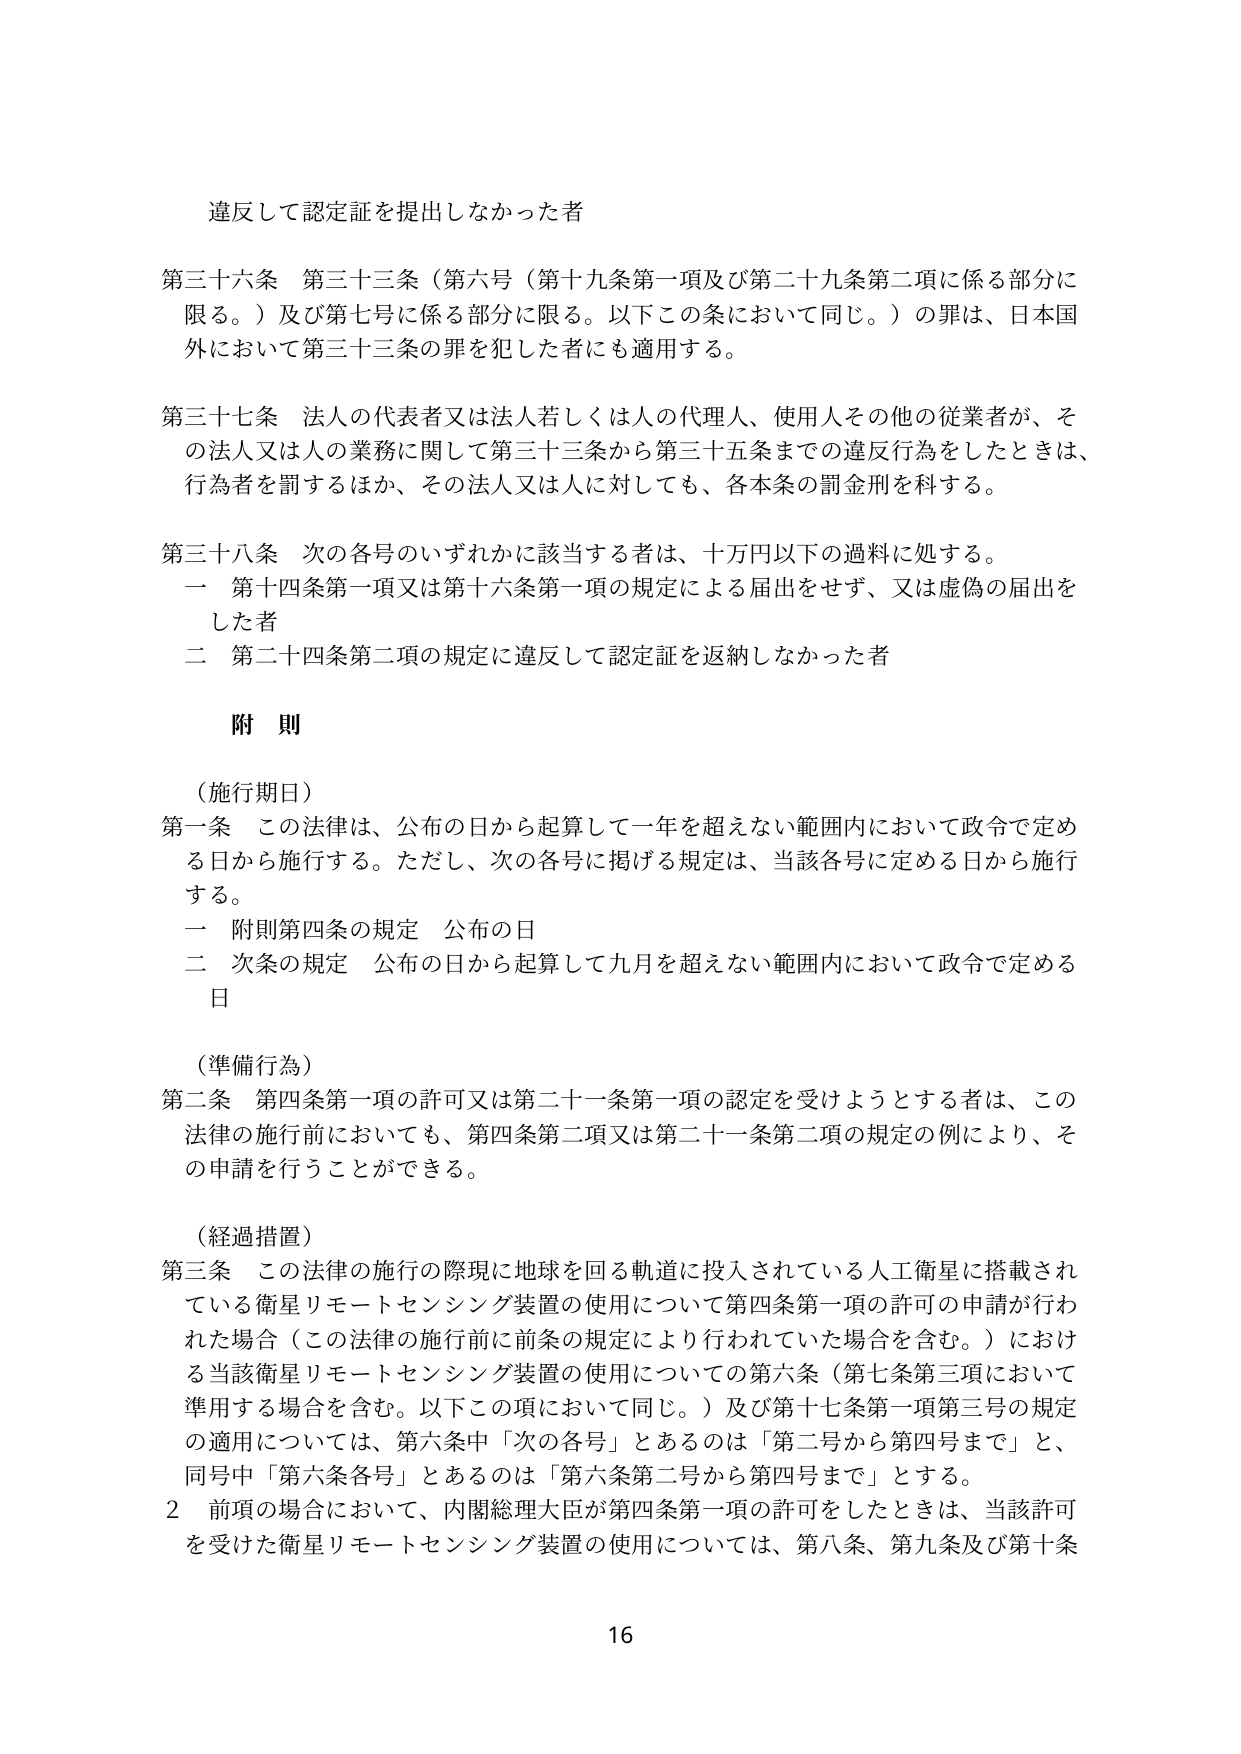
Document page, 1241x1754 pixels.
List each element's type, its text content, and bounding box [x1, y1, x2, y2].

text 第一条 この法律は、公布の日から起算して一年を超えない範囲内において政令で定める日から施行する。ただし、次の各号に掲げる規定は、当該各号に定める日から施行する。 [161, 809, 1079, 911]
text 二 次条の規定 公布の日から起算して九月を超えない範囲内において政令で定める日 [184, 945, 1079, 1014]
text 第二条 第四条第一項の許可又は第二十一条第一項の認定を受けようとする者は、この法律の施行前においても、第四条第二項又は第二十一条第二項の規定の例により、その申請を行うことができる。 [161, 1082, 1079, 1184]
text （施行期日） [184, 774, 1079, 809]
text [184, 194, 1079, 228]
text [161, 1492, 1079, 1560]
text 一 第十四条第一項又は第十六条第一項の規定による届出をせず、又は虚偽の届出をした者 [184, 569, 1079, 638]
text 二 第二十四条第二項の規定に違反して認定証を返納しなかった者 [184, 638, 1079, 672]
text 附 則 [230, 706, 1079, 740]
text 第三十八条 次の各号のいずれかに該当する者は、十万円以下の過料に処する。 [161, 535, 1079, 569]
text 第三十七条 法人の代表者又は法人若しくは人の代理人、使用人その他の従業者が、その法人又は人の業務に関して第三十三条から第三十五条までの違反行為をしたときは、行為者を罰するほか、その法人又は人に対しても、各本条の罰金刑を科する。 [161, 399, 1079, 501]
text （経過措置） [184, 1219, 1079, 1253]
text 第三十六条 第三十三条（第六号（第十九条第一項及び第二十九条第二項に係る部分に限る。）及び第七号に係る部分に限る。以下この条において同じ。）の罪は、日本国外において第三十三条の罪を犯した者にも適用する。 [161, 262, 1079, 364]
text （準備行為） [184, 1048, 1079, 1082]
text 第三条 この法律の施行の際現に地球を回る軌道に投入されている人工衛星に搭載されている衛星リモートセンシング装置の使用について第四条第一項の許可の申請が行われた場合（この法律の施行前に前条の規定により行われていた場合を含む。）における当該衛星リモートセンシング装置の使用についての第六条（第七条第三項において準用する場合を含む。以下この項において同じ。）及び第十七条第一項第三号の規定の適用については、第六条中「次の各号」とあるのは「第二号から第四号まで」と、同号中「第六条各号」とあるのは「第六条第二号から第四号まで」とする。 [161, 1253, 1079, 1492]
text 一 附則第四条の規定 公布の日 [184, 911, 1079, 945]
